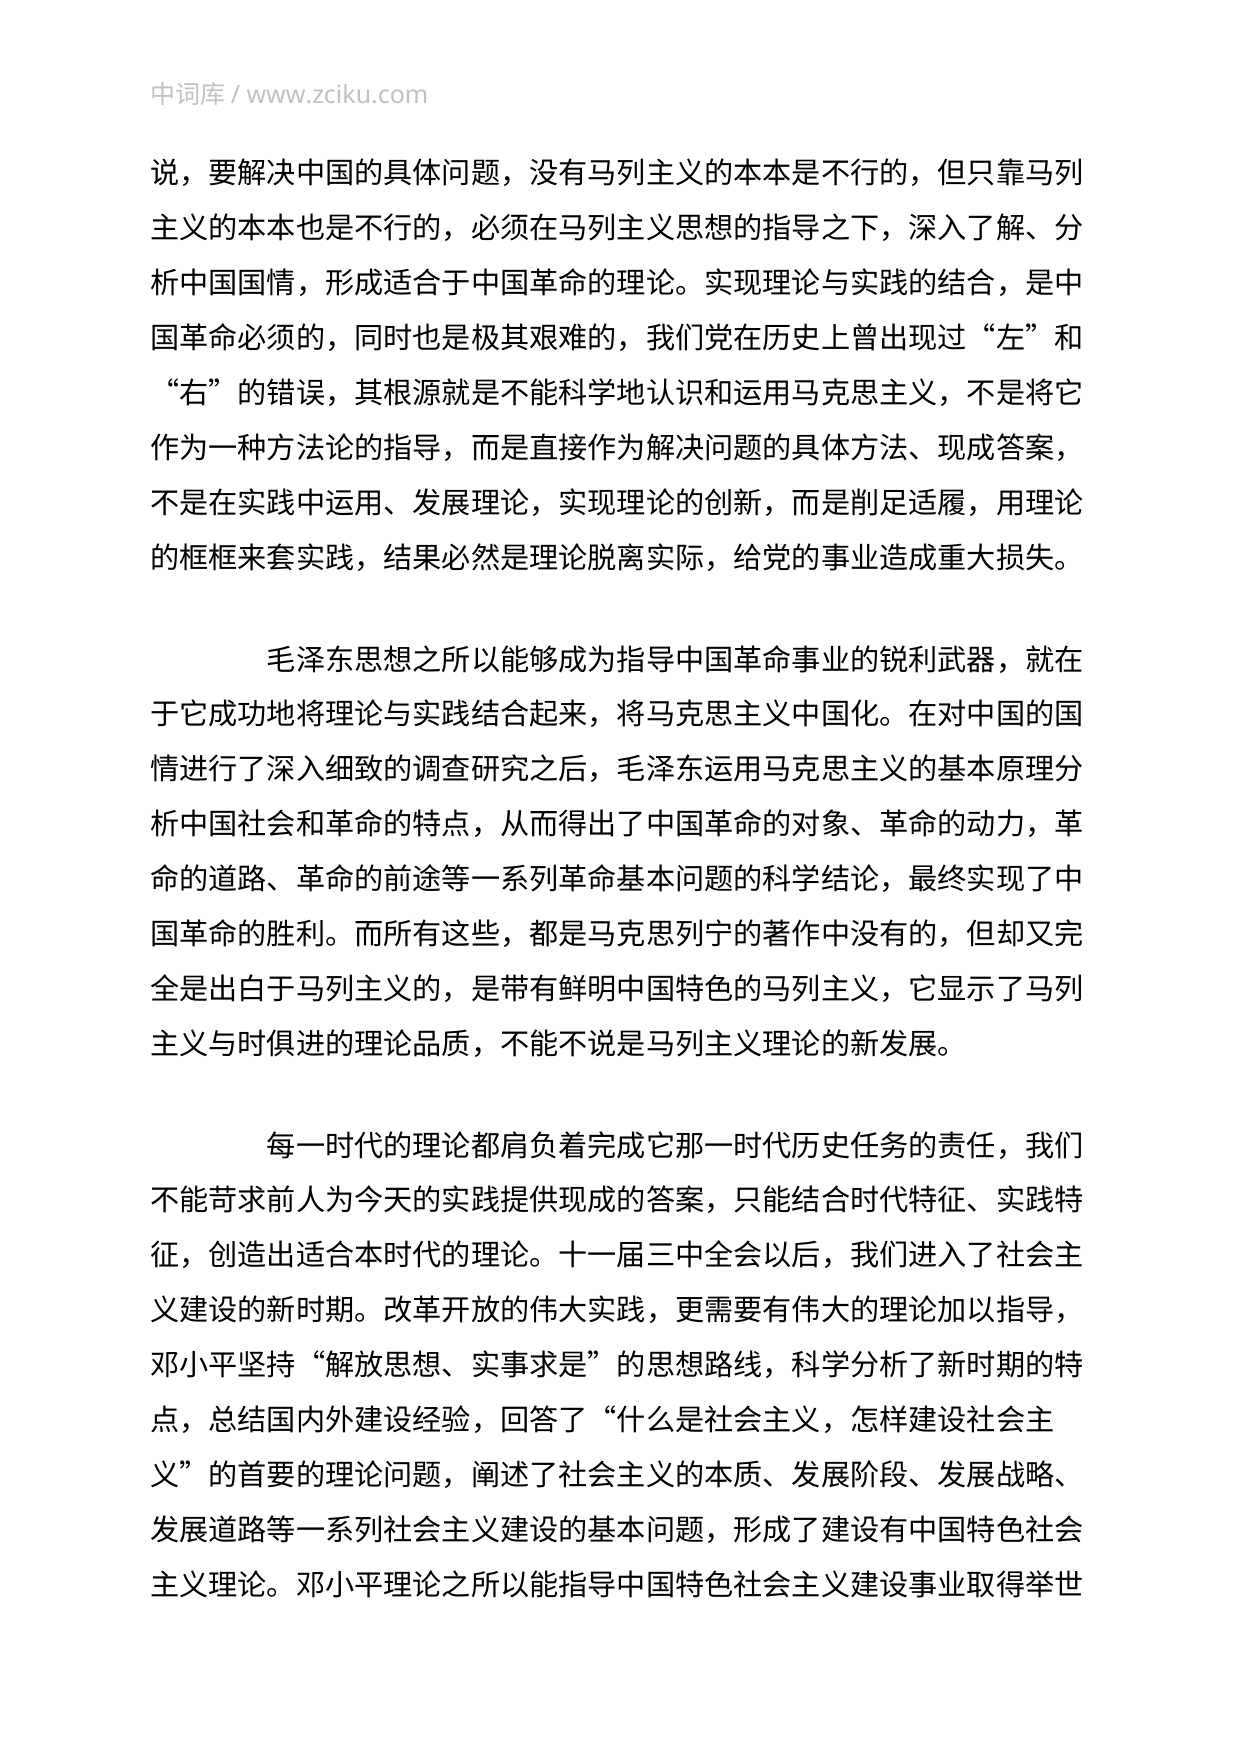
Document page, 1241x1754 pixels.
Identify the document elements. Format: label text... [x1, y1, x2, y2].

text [150, 150, 1090, 577]
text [150, 1122, 1090, 1603]
text 毛泽东思想之所以能够成为指导中国革命事业的锐利武器，就在于它成功地将理论与实践结合起来，将马克思主义中国化。在对中国的国情进行了深入细致的调查研究之后，毛泽东运用马克思主义的基本原理分析中国社会和革命的特点，从而得出了中国革命的对象、革命的动力，革命的道路、革命的前途等一系列革命基本问题的科学结论，最终实现了中国革命的胜利。而所有这些，都是马克思列宁的著作中没有的，但却又完全是出白于马列主义的，是带有鲜明中国特色的马列主义，它显示了马列主义与时俱进的理论品质，不能不说是马列主义理论的新发展。 [150, 636, 1090, 1063]
